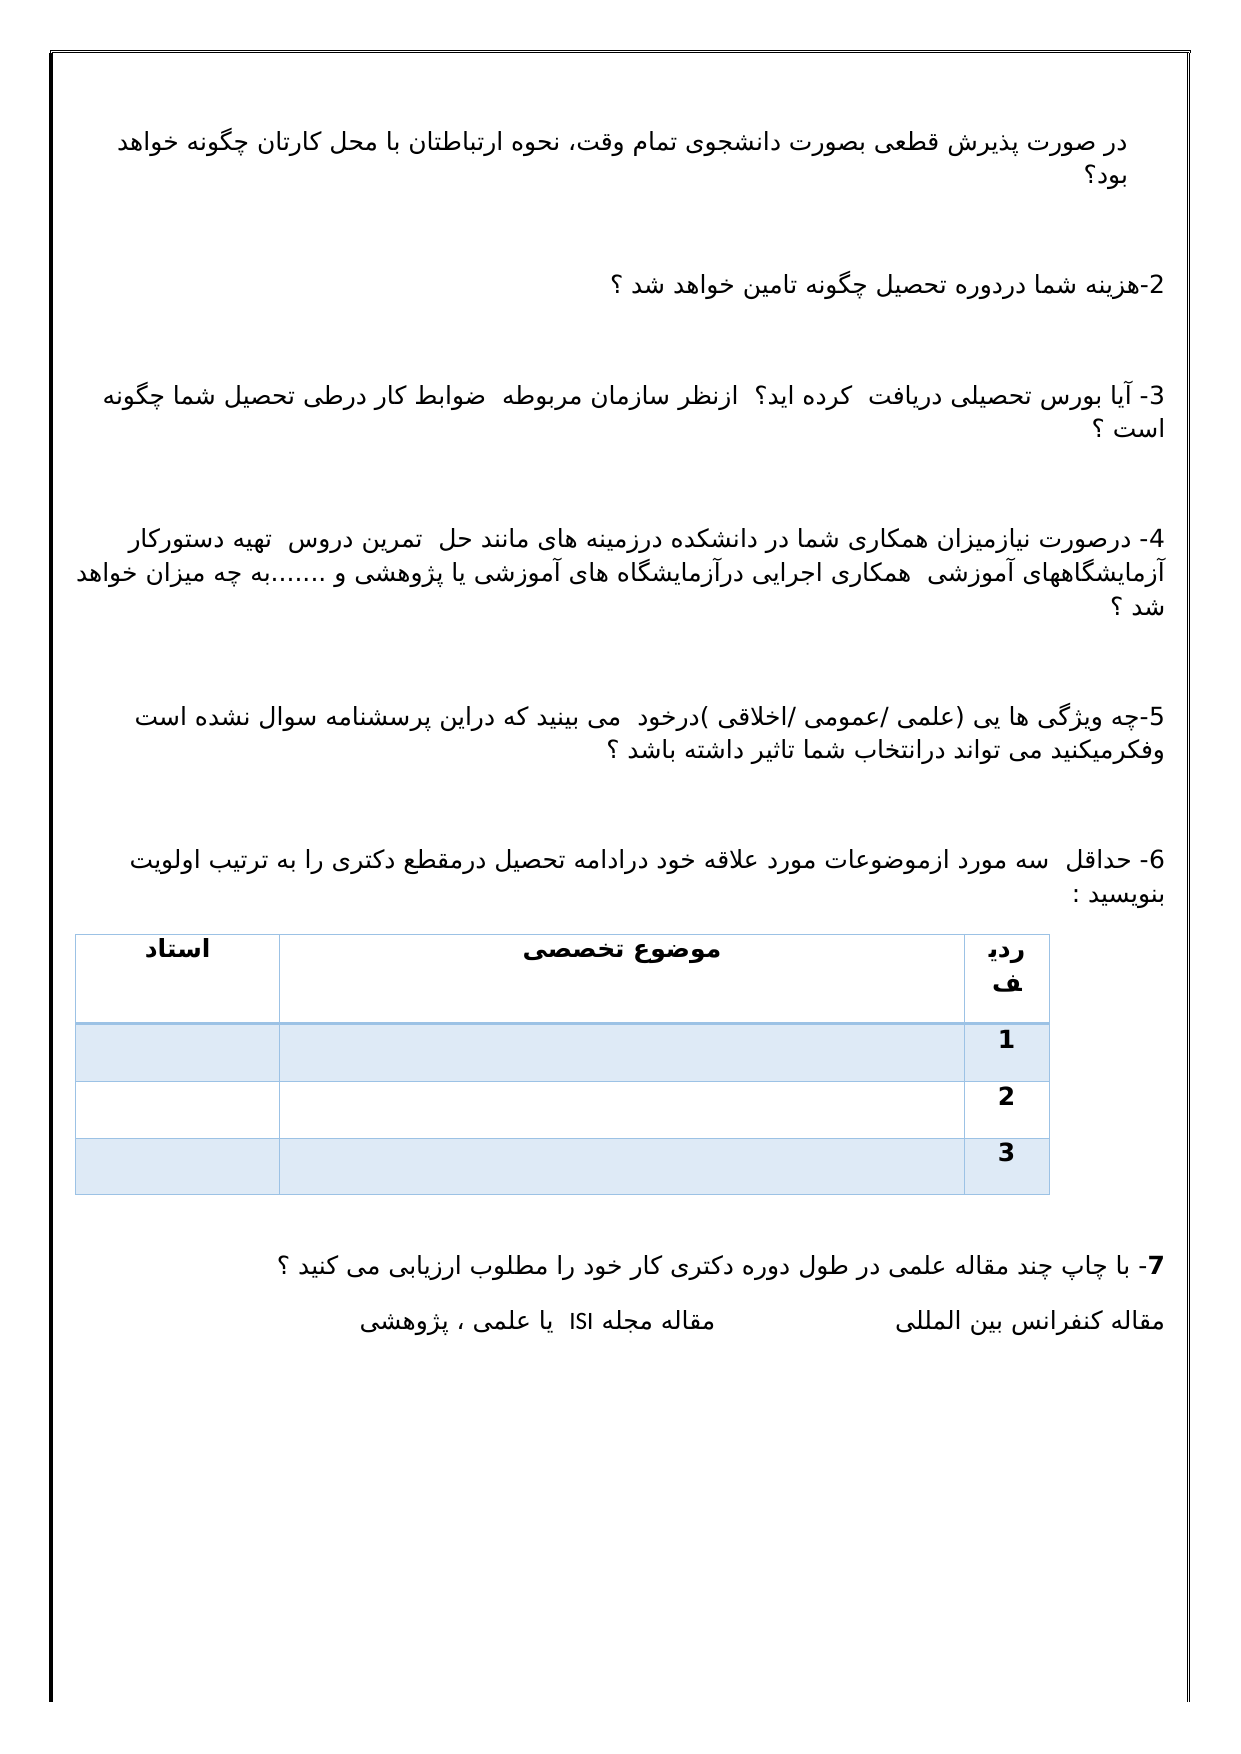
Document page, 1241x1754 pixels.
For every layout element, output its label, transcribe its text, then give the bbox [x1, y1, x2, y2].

table_cell [280, 1025, 964, 1081]
text 2-هزینه شما دردوره تحصیل چگونه تامین خواهد شد ؟ [75, 271, 1165, 300]
text در صورت پذیرش قطعی بصورت دانشجوی تمام وقت، نحوه ارتباطتان با محل کارتان چگونه خواهد بود؟ [75, 127, 1128, 190]
table_cell 2 [965, 1082, 1049, 1137]
text 7- با چاپ چند مقاله علمی در طول دوره دکتری کار خود را مطلوب ارزیابی می کنید ؟ [75, 1251, 1165, 1280]
table_cell [280, 1082, 964, 1137]
table_header استاد [76, 935, 279, 1022]
table_cell [76, 1082, 279, 1137]
text 5-چه ویژگی ها یی (علمی /عمومی /اخلاقی )درخود می بینید که دراین پرسشنامه سوال نشده است وفکرمیکنید می تواند درانتخاب شما تاثیر داشته باشد ؟ [75, 702, 1165, 765]
table_cell 1 [965, 1025, 1049, 1081]
text 4- درصورت نیازمیزان همکاری شما در دانشکده درزمینه های مانند حل تمرین دروس تهیه دستورکار آزمایشگاههای آموزشی همکاری اجرایی درآزمایشگاه های آموزشی یا پژوهشی و .......به چه میزان خواهد شد ؟ [75, 525, 1165, 621]
text مقاله کنفرانس بین المللی مقاله مجله ISI یا علمی ، پژوهشی [75, 1305, 1165, 1336]
table_header ردیف [965, 935, 1049, 1022]
text 3- آیا بورس تحصیلی دریافت کرده اید؟ ازنظر سازمان مربوطه ضوابط کار درطی تحصیل شما چگونه است ؟ [75, 381, 1165, 444]
table_cell [280, 1139, 964, 1194]
text 6- حداقل سه مورد ازموضوعات مورد علاقه خود درادامه تحصیل درمقطع دکتری را به ترتیب اولویت بنویسید : [75, 846, 1165, 908]
table_cell [76, 1025, 279, 1081]
table_header موضوع تخصصی [280, 935, 964, 1022]
table_cell [76, 1139, 279, 1194]
table_cell 3 [965, 1139, 1049, 1194]
